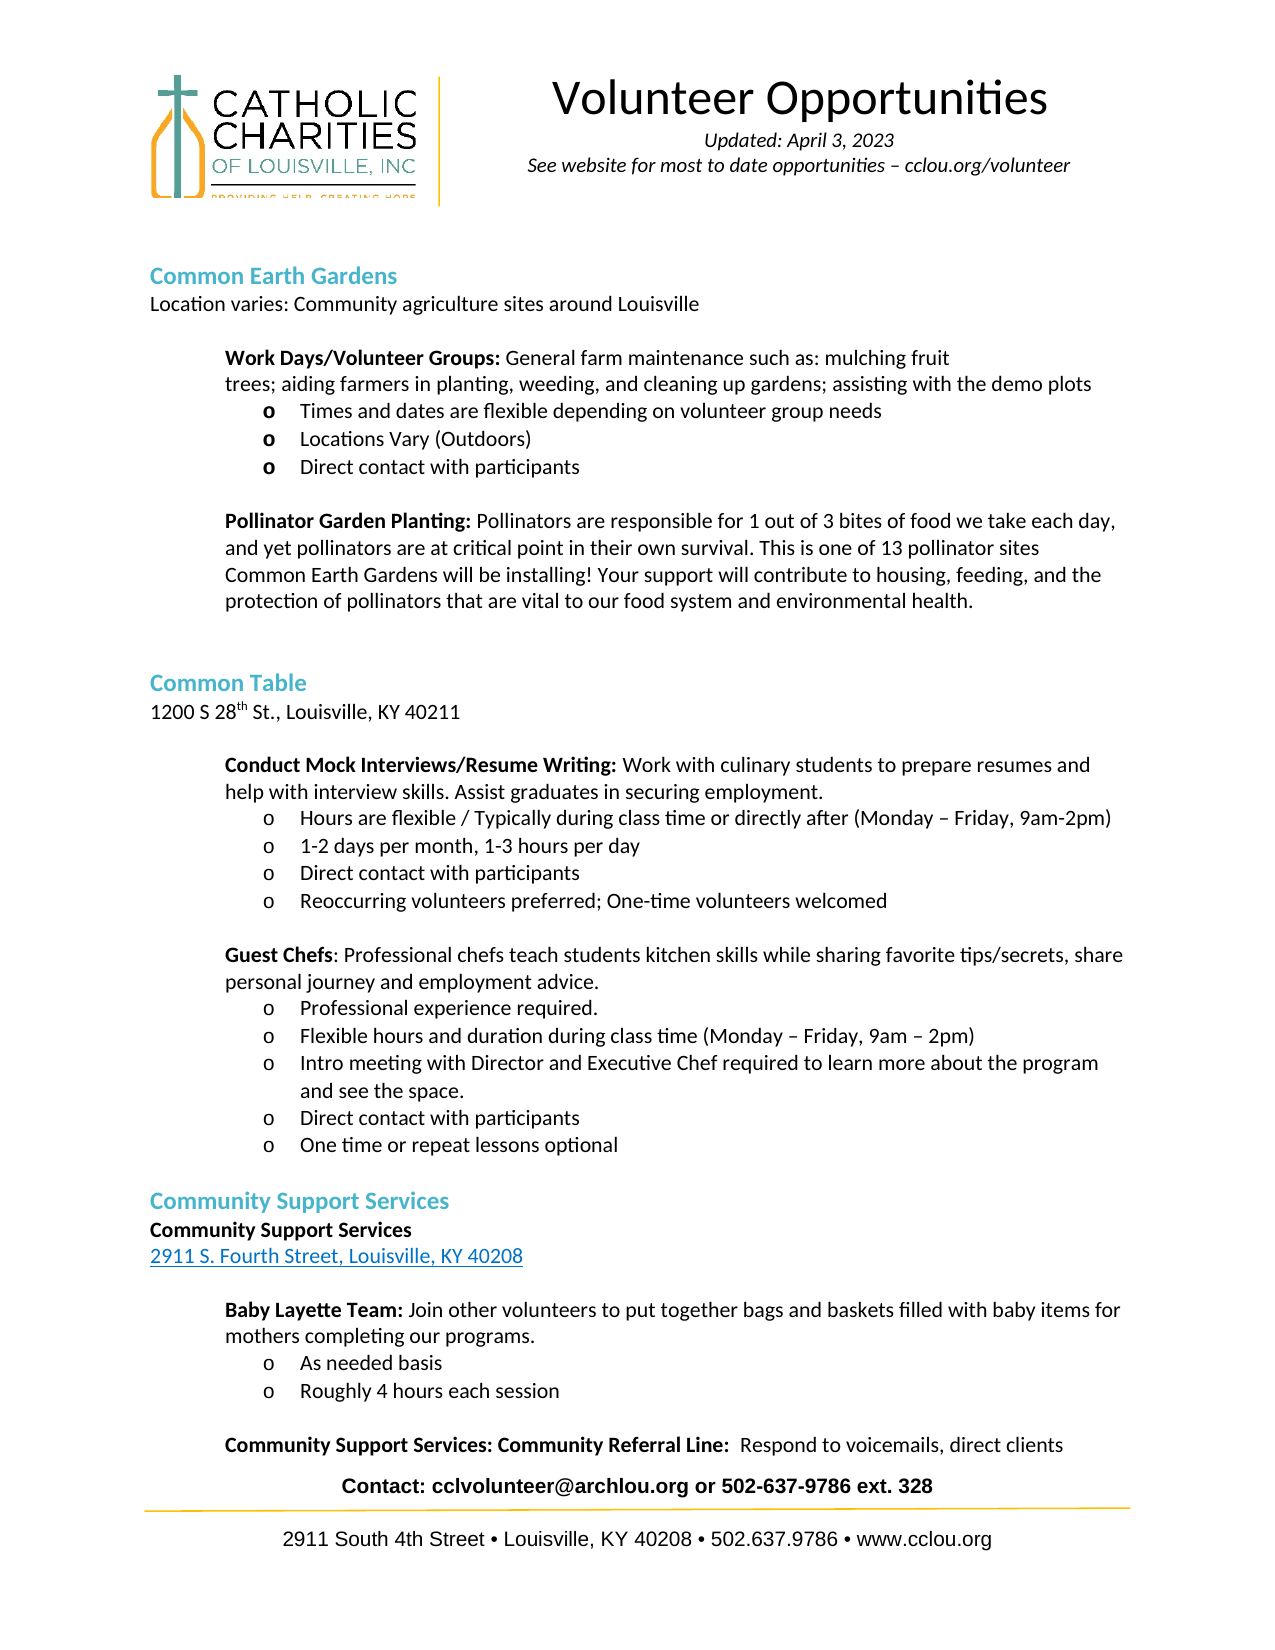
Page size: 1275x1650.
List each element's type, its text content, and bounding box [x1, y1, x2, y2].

text Community Support Services [150, 1216, 1125, 1243]
text Work Days/Volunteer Groups: General farm maintenance such as: mulching fruit trees; aiding farmers in planting, weeding, and cleaning up gardens; assisting with the demo plots [225, 344, 1125, 397]
list 1-2 days per month, 1-3 hours per day [262, 832, 1125, 859]
text Conduct Mock Interviews/Resume Writing: Work with culinary students to prepare resumes and help with interview skills. Assist graduates in securing employment. [225, 751, 1125, 804]
text Common Table [150, 667, 1125, 698]
list Flexible hours and duration during class time (Monday – Friday, 9am – 2pm) [262, 1022, 1125, 1049]
text Pollinator Garden Planting: Pollinators are responsible for 1 out of 3 bites of food we take each day, and yet pollinators are at critical point in their own survival. This is one of 13 pollinator sites Common Earth Gardens will be installing! Your support will contribute to housing, feeding, and the protection of pollinators that are vital to our food system and environmental health. [225, 507, 1125, 614]
text Community Support Services: Community Referral Line: Respond to voicemails, direct clients [225, 1431, 1125, 1458]
list Reoccurring volunteers preferred; One-time volunteers welcomed [262, 887, 1125, 914]
list As needed basis [262, 1349, 1125, 1377]
text Community Support Services [150, 1185, 1125, 1216]
text Location varies: Community agriculture sites around Louisville [150, 291, 1125, 317]
list Locations Vary (Outdoors) [262, 425, 1125, 453]
list Direct contact with participants [262, 453, 1125, 481]
list One time or repeat lessons optional [262, 1131, 1125, 1159]
list Intro meeting with Director and Executive Chef required to learn more about the program and see the space. [262, 1049, 1125, 1104]
list Direct contact with participants [262, 859, 1125, 887]
list Direct contact with participants [262, 1104, 1125, 1131]
list Professional experience required. [262, 994, 1125, 1022]
text 2911 S. Fourth Street, Louisville, KY 40208 [150, 1243, 1125, 1269]
text Common Earth Gardens [150, 260, 1125, 291]
list Roughly 4 hours each session [262, 1377, 1125, 1404]
text Baby Layette Team: Join other volunteers to put together bags and baskets filled with baby items for mothers completing our programs. [225, 1296, 1125, 1349]
list Times and dates are flexible depending on volunteer group needs [262, 397, 1125, 425]
text 1200 S 28th St., Louisville, KY 40211 [150, 698, 1125, 724]
picture [150, 75, 416, 197]
list Hours are flexible / Typically during class time or directly after (Monday – Friday, 9am-2pm) [262, 804, 1125, 832]
text Guest Chefs: Professional chefs teach students kitchen skills while sharing favorite tips/secrets, share personal journey and employment advice. [225, 941, 1125, 994]
